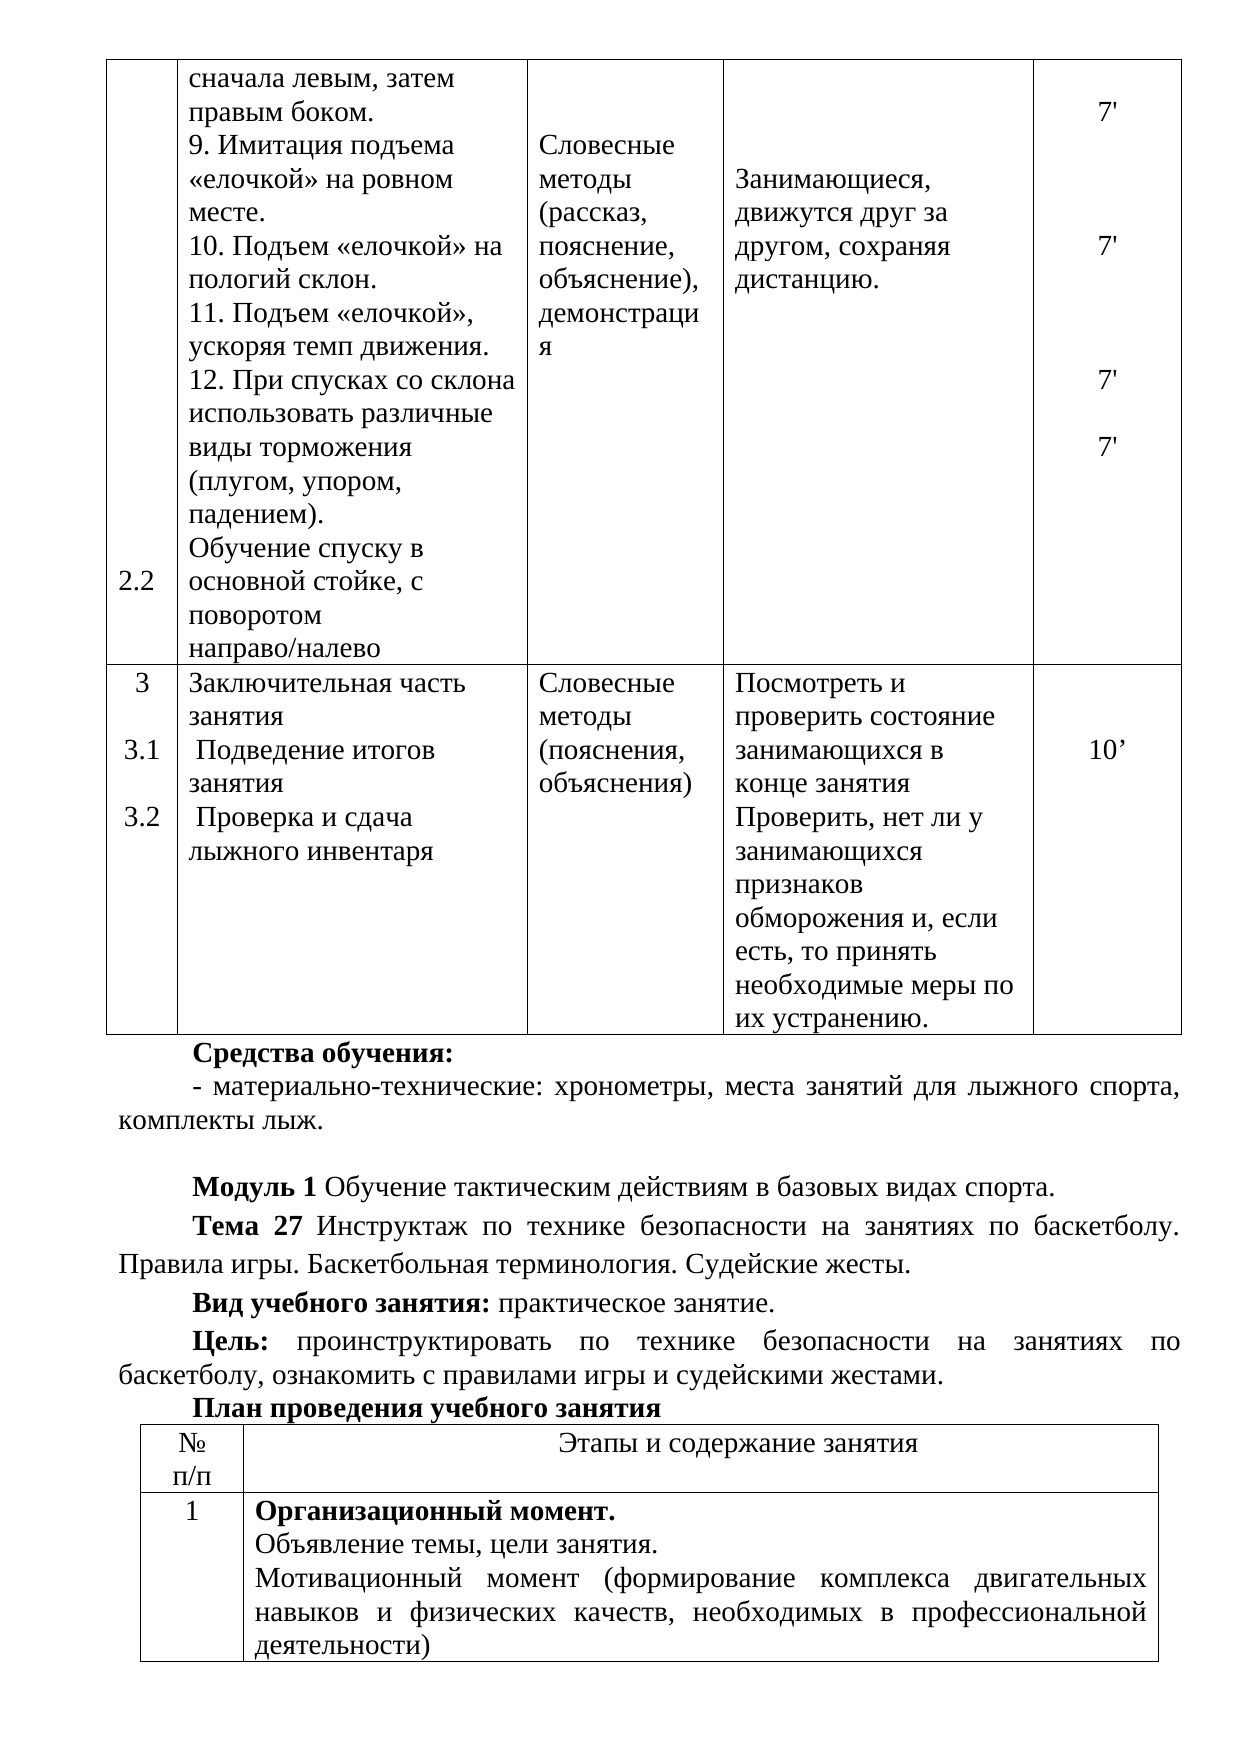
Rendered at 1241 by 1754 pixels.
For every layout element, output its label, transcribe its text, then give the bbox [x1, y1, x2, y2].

table_cell 10’ [1034, 665, 1181, 1034]
table_header № п/п [141, 1425, 243, 1492]
text Модуль 1 Обучение тактическим действиям в базовых видах спорта. [118, 1169, 1181, 1203]
table_cell 1 [141, 1493, 243, 1661]
table_cell 3 3.1 3.2 [107, 665, 177, 1034]
text Цель: проинструктировать по технике безопасности на занятиях по баскетболу, ознакомить с правилами игры и судейскими жестами. [118, 1323, 1181, 1390]
table_header Этапы и содержание занятия [244, 1425, 1158, 1492]
table_cell Словесные методы (пояснения, объяснения) [528, 665, 723, 1034]
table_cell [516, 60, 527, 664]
text Средства обучения: [118, 1035, 1181, 1068]
table_cell Посмотреть и проверить состояние занимающихся в конце занятия Проверить, нет ли у занимающихся признаков обморожения и, если есть, то принять необходимые меры по их устранению. [724, 665, 1033, 1034]
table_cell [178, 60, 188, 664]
table_cell Заключительная часть занятия Подведение итогов занятия Проверка и сдача лыжного инвентаря [178, 665, 527, 1034]
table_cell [528, 60, 723, 664]
text Тема 27 Инструктаж по технике безопасности на занятиях по баскетболу. Правила игры. Баскетбольная терминология. Судейские жесты. [118, 1208, 1181, 1280]
table_cell 2 2.1 2.2 [107, 60, 177, 664]
text - материально-технические: хронометры, места занятий для лыжного спорта, комплекты лыж. [118, 1068, 1181, 1136]
table_cell Организационный момент. Объявление темы, цели занятия. Мотивационный момент (формирование комплекса двигательных навыков и физических качеств, необходимых в профессиональной деятельности) [244, 1493, 1158, 1661]
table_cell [724, 60, 1033, 664]
text Вид учебного занятия: практическое занятие. [118, 1285, 1181, 1318]
text План проведения учебного занятия [118, 1390, 1181, 1424]
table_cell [1034, 60, 1181, 664]
